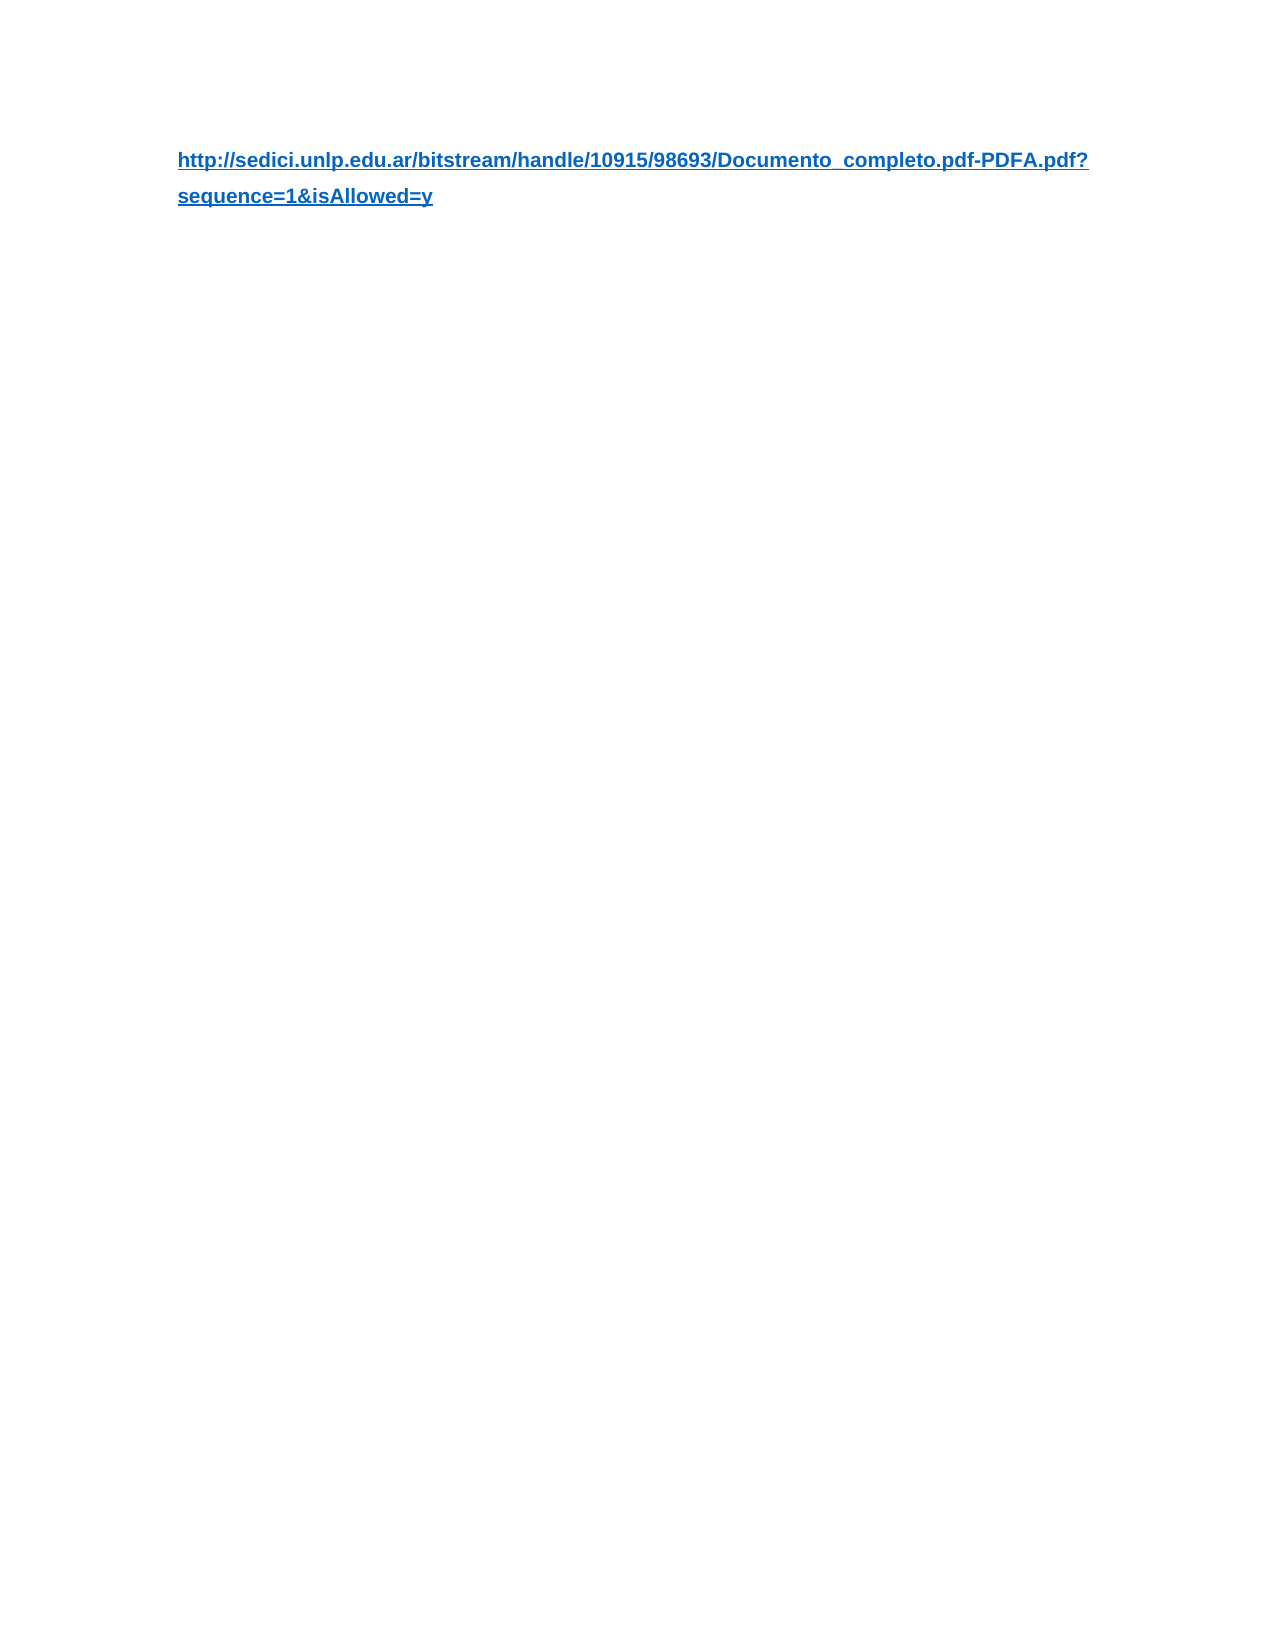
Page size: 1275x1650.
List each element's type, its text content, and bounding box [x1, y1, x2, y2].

text http://sedici.unlp.edu.ar/bitstream/handle/10915/98693/Documento_completo.pdf-PDFA.pdf?sequence=1&isAllowed=y [177, 148, 1127, 207]
